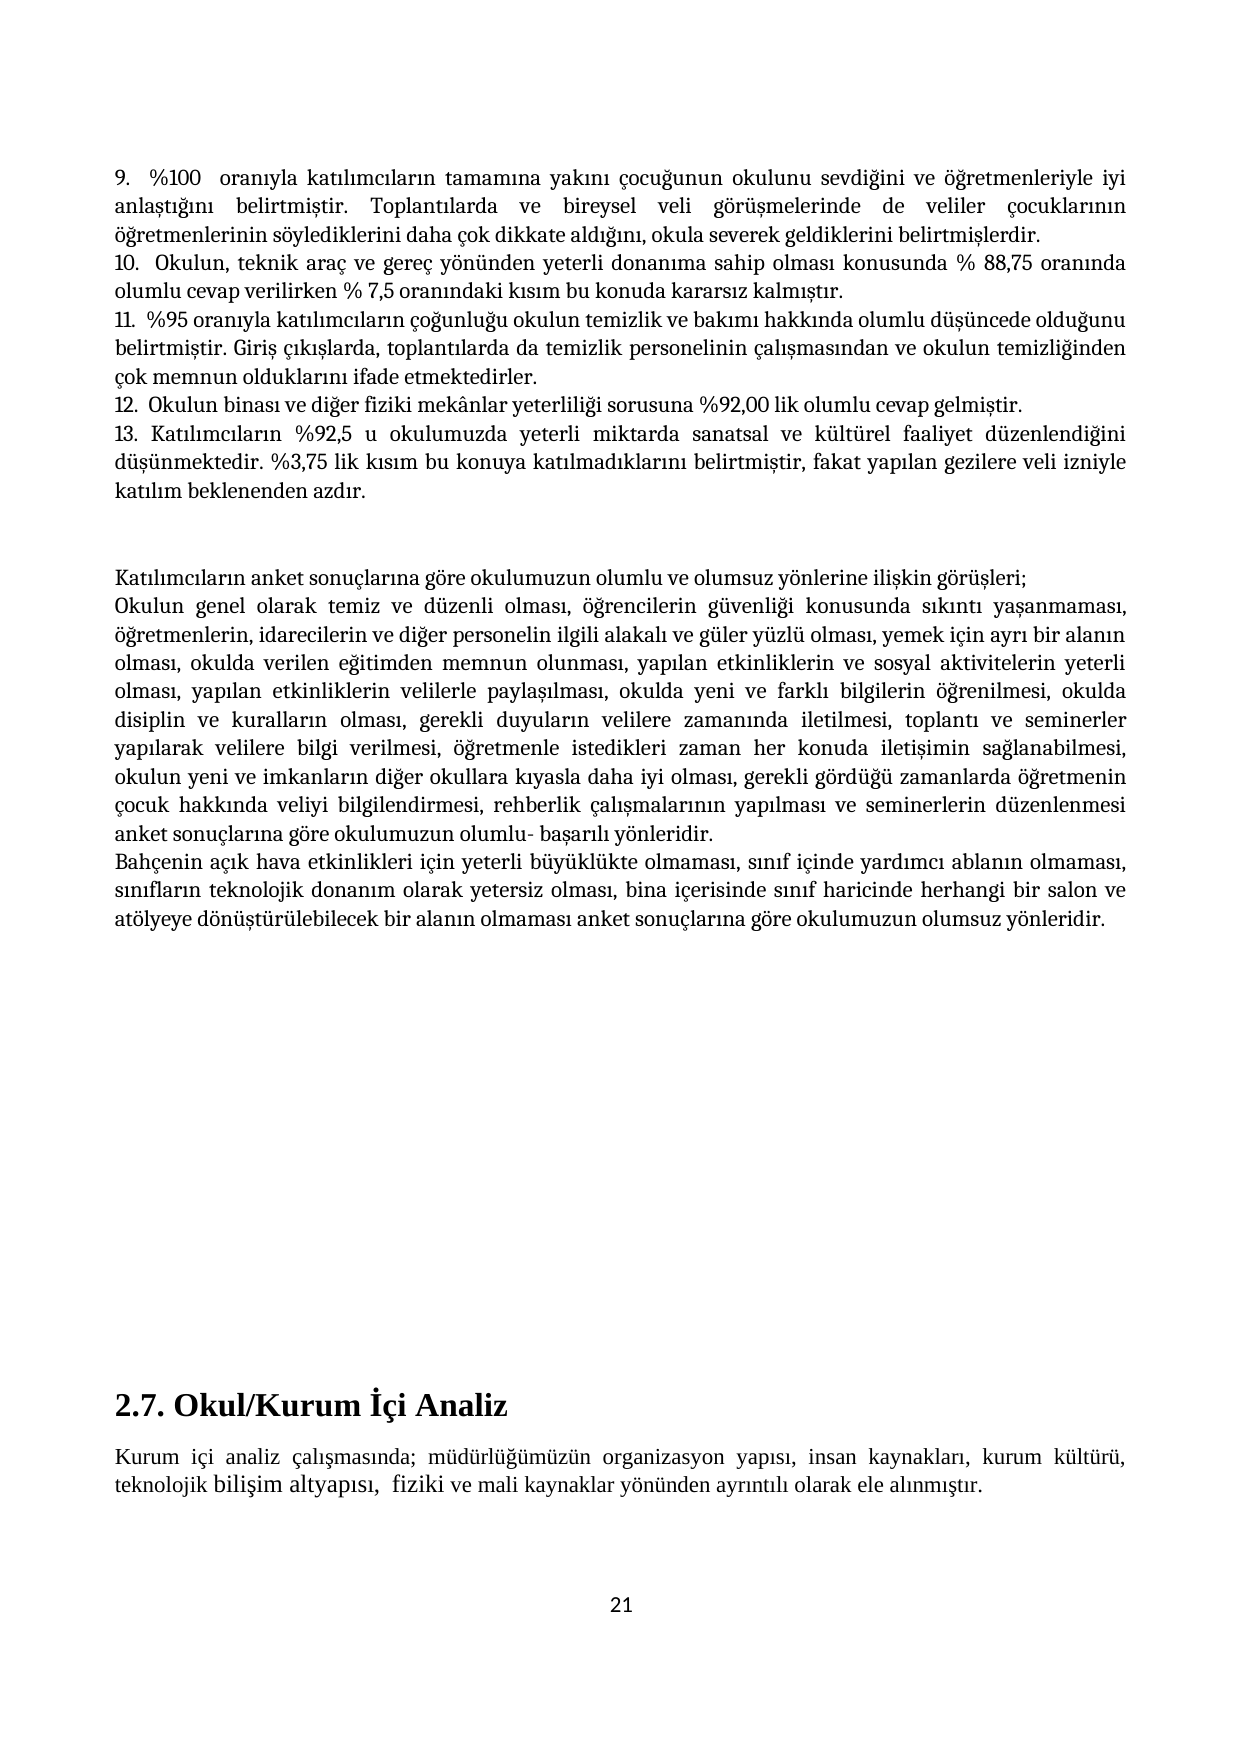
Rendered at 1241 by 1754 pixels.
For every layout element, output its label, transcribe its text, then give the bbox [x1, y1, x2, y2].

text 12. Okulun binası ve diğer fiziki mekânlar yeterliliği sorusuna %92,00 lik olumlu cevap gelmiştir. [114, 392, 1128, 418]
text Okulun genel olarak temiz ve düzenli olması, öğrencilerin güvenliği konusunda sıkıntı yaşanmaması, öğretmenlerin, idarecilerin ve diğer personelin ilgili alakalı ve güler yüzlü olması, yemek için ayrı bir alanın olması, okulda verilen eğitimden memnun olunması, yapılan etkinliklerin ve sosyal aktivitelerin yeterli olması, yapılan etkinliklerin velilerle paylaşılması, okulda yeni ve farklı bilgilerin öğrenilmesi, okulda disiplin ve kuralların olması, gerekli duyuların velilere zamanında iletilmesi, toplantı ve seminerler yapılarak velilere bilgi verilmesi, öğretmenle istedikleri zaman her konuda iletişimin sağlanabilmesi, okulun yeni ve imkanların diğer okullara kıyasla daha iyi olması, gerekli gördüğü zamanlarda öğretmenin çocuk hakkında veliyi bilgilendirmesi, rehberlik çalışmalarının yapılması ve seminerlerin düzenlenmesi anket sonuçlarına göre okulumuzun olumlu- başarılı yönleridir. [114, 593, 1128, 847]
text Katılımcıların anket sonuçlarına göre okulumuzun olumlu ve olumsuz yönlerine ilişkin görüşleri; [114, 564, 1128, 591]
text 2.7. Okul/Kurum İçi Analiz [114, 1385, 1172, 1423]
text Kurum içi analiz çalışmasında; müdürlüğümüzün organizasyon yapısı, insan kaynakları, kurum kültürü, teknolojik bilişim altyapısı, fiziki ve mali kaynaklar yönünden ayrıntılı olarak ele alınmıştır. [114, 1443, 1128, 1498]
text 13. Katılımcıların %92,5 u okulumuzda yeterli miktarda sanatsal ve kültürel faaliyet düzenlendiğini düşünmektedir. %3,75 lik kısım bu konuya katılmadıklarını belirtmiştir, fakat yapılan gezilere veli izniyle katılım beklenenden azdır. [114, 421, 1128, 504]
text Bahçenin açık hava etkinlikleri için yeterli büyüklükte olmaması, sınıf içinde yardımcı ablanın olmaması, sınıfların teknolojik donanım olarak yetersiz olması, bina içerisinde sınıf haricinde herhangi bir salon ve atölyeye dönüştürülebilecek bir alanın olmaması anket sonuçlarına göre okulumuzun olumsuz yönleridir. [114, 849, 1128, 932]
text 9. %100 oranıyla katılımcıların tamamına yakını çocuğunun okulunu sevdiğini ve öğretmenleriyle iyi anlaştığını belirtmiştir. Toplantılarda ve bireysel veli görüşmelerinde de veliler çocuklarının öğretmenlerinin söylediklerini daha çok dikkate aldığını, okula severek geldiklerini belirtmişlerdir. [114, 164, 1128, 248]
text 11. %95 oranıyla katılımcıların çoğunluğu okulun temizlik ve bakımı hakkında olumlu düşüncede olduğunu belirtmiştir. Giriş çıkışlarda, toplantılarda da temizlik personelinin çalışmasından ve okulun temizliğinden çok memnun olduklarını ifade etmektedirler. [114, 307, 1128, 390]
text 10. Okulun, teknik araç ve gereç yönünden yeterli donanıma sahip olması konusunda % 88,75 oranında olumlu cevap verilirken % 7,5 oranındaki kısım bu konuda kararsız kalmıştır. [114, 250, 1128, 305]
